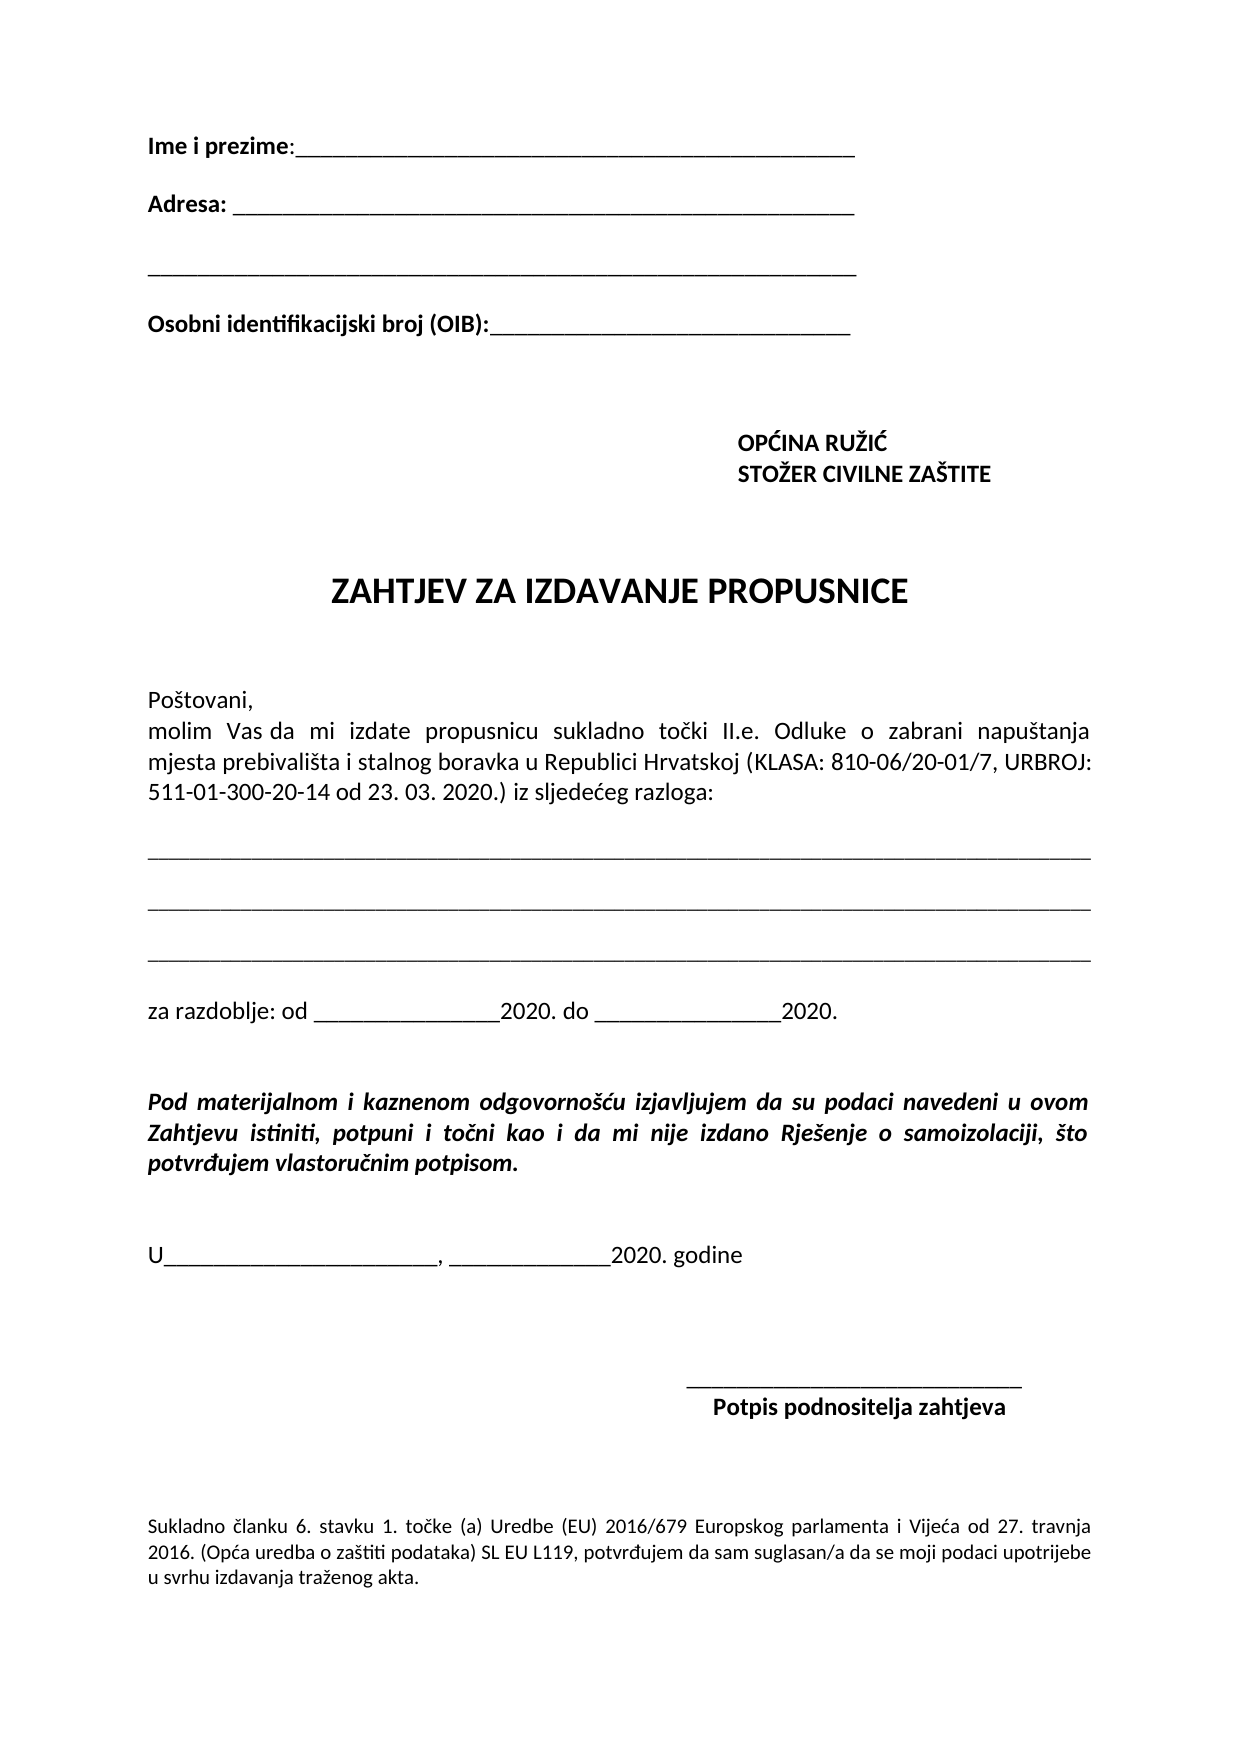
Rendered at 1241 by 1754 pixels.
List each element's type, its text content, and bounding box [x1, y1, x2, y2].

text ___________________________________________________________________________________________ [148, 837, 1092, 863]
text ___________________________ [148, 1361, 1092, 1392]
text U______________________, _____________2020. godine [148, 1239, 1092, 1269]
text molim Vas da mi izdate propusnicu sukladno točki II.e. Odluke o zabrani napuštanja mjesta prebivališta i stalnog boravka u Republici Hrvatskoj (KLASA: 810-06/20-01/7, URBROJ: 511-01-300-20-14 od 23. 03. 2020.) iz sljedećeg razloga: [148, 715, 1092, 807]
text za razdoblje: od _______________2020. do _______________2020. [148, 995, 1092, 1025]
text Sukladno članku 6. stavku 1. točke (a) Uredbe (EU) 2016/679 Europskog parlamenta i Vijeća od 27. travnja 2016. (Opća uredba o zaštiti podataka) SL EU L119, potvrđujem da sam suglasan/a da se moji podaci upotrijebe u svrhu izdavanja traženog akta. [148, 1514, 1092, 1590]
text _________________________________________________________ [148, 249, 1092, 280]
text Ime i prezime:_____________________________________________ [148, 130, 1092, 160]
text ZAHTJEV ZA IZDAVANJE PROPUSNICE [148, 567, 1092, 613]
text ___________________________________________________________________________________________ [148, 888, 1092, 913]
text ___________________________________________________________________________________________ [148, 939, 1092, 964]
text OPĆINA RUŽIĆ [148, 428, 1092, 458]
text Adresa: __________________________________________________ [148, 188, 1092, 219]
text STOŽER CIVILNE ZAŠTITE [148, 458, 1092, 489]
text Osobni identifikacijski broj (OIB):_____________________________ [148, 308, 1092, 338]
text Poštovani, [148, 684, 1092, 715]
text Pod materijalnom i kaznenom odgovornošću izjavljujem da su podaci navedeni u ovom Zahtjevu istiniti, potpuni i točni kao i da mi nije izdano Rješenje o samoizolaciji, što potvrđujem vlastoručnim potpisom. [148, 1086, 1092, 1178]
text Potpis podnositelja zahtjeva [148, 1392, 1092, 1422]
